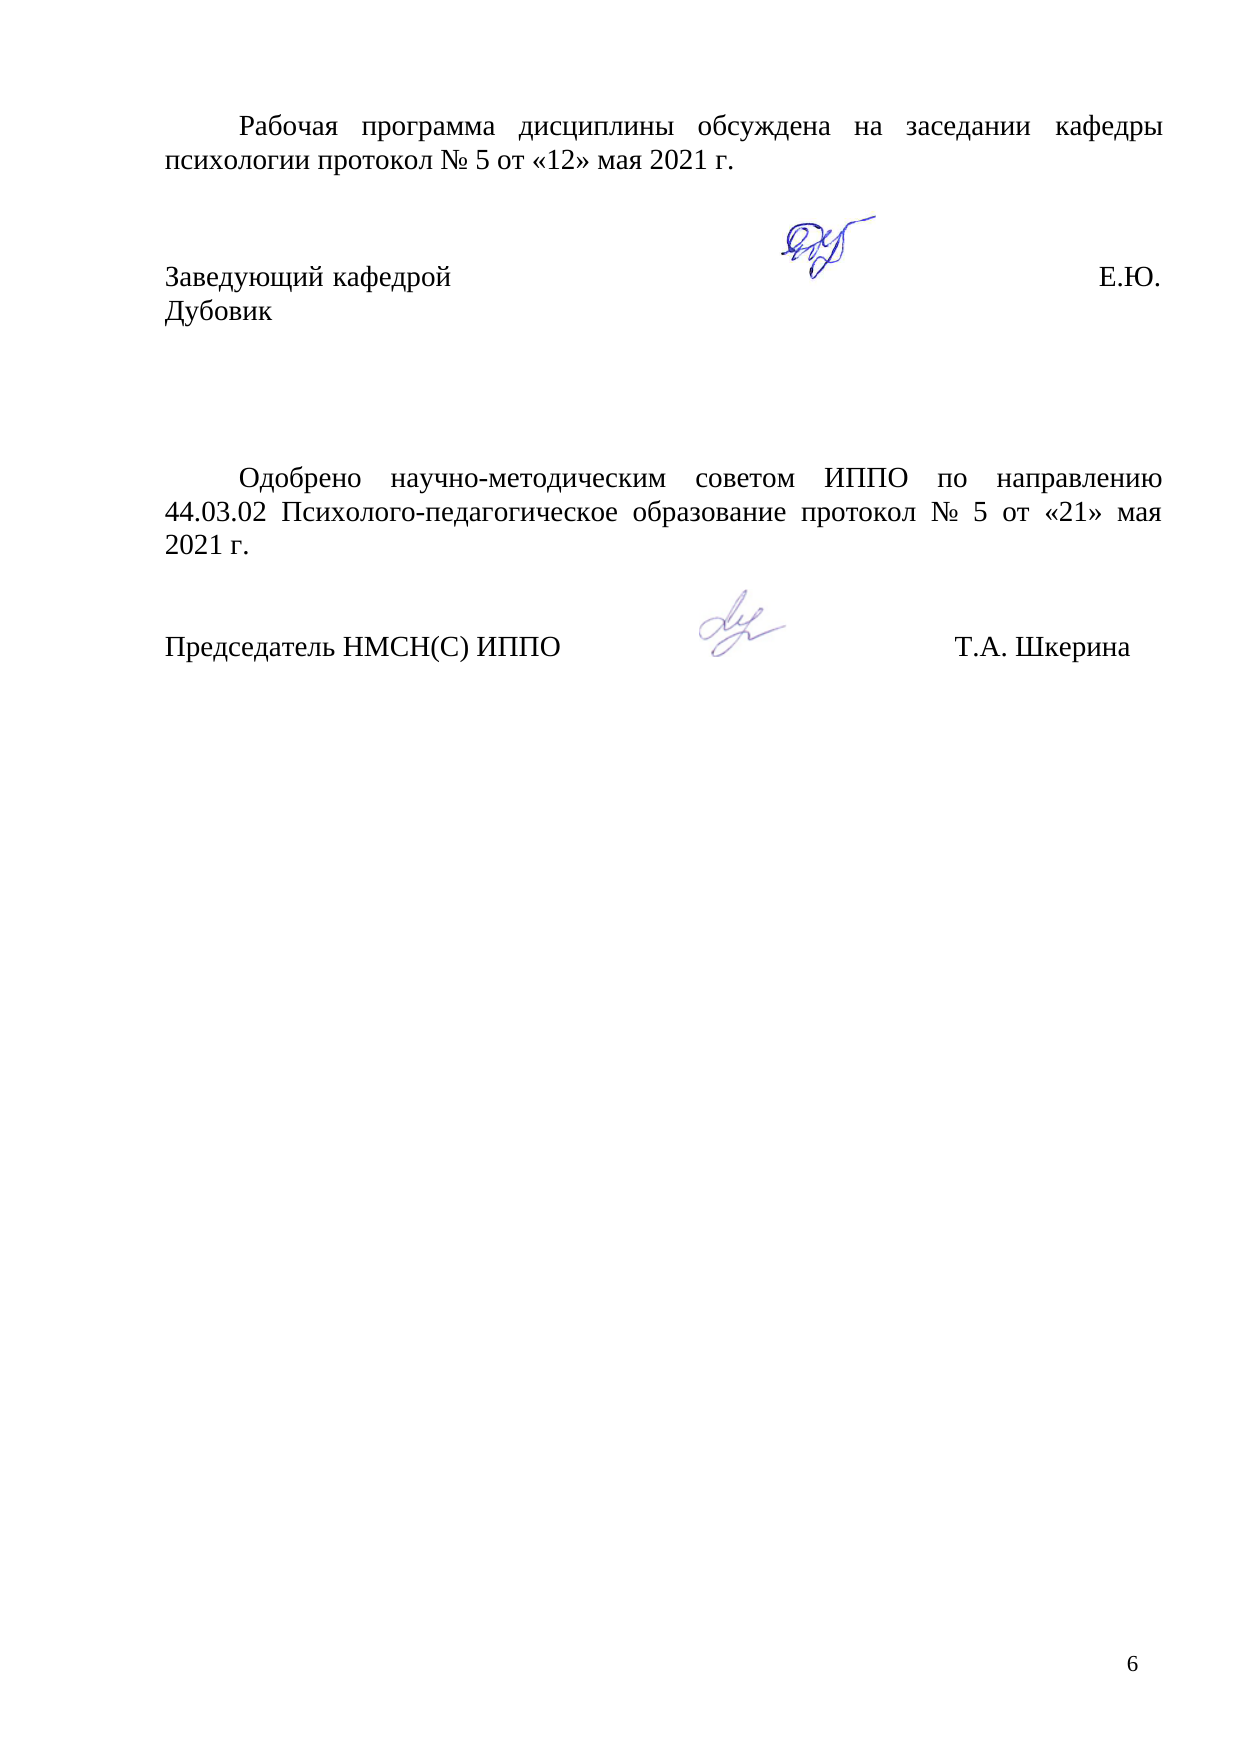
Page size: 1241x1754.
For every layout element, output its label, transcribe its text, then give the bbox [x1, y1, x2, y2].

text Председатель НМСН(С) ИППО Т.А. Шкерина [164, 589, 1164, 663]
text Рабочая программа дисциплины обсуждена на заседании кафедры психологии протокол № 5 от «12» мая 2021 г. [164, 108, 1163, 175]
text Одобрено научно-методическим советом ИППО по направлению 44.03.02 Психолого-педагогическое образование протокол № 5 от «21» мая 2021 г. [164, 460, 1163, 561]
text Заведующий кафедрой Е.Ю. Дубовик [164, 209, 1163, 326]
